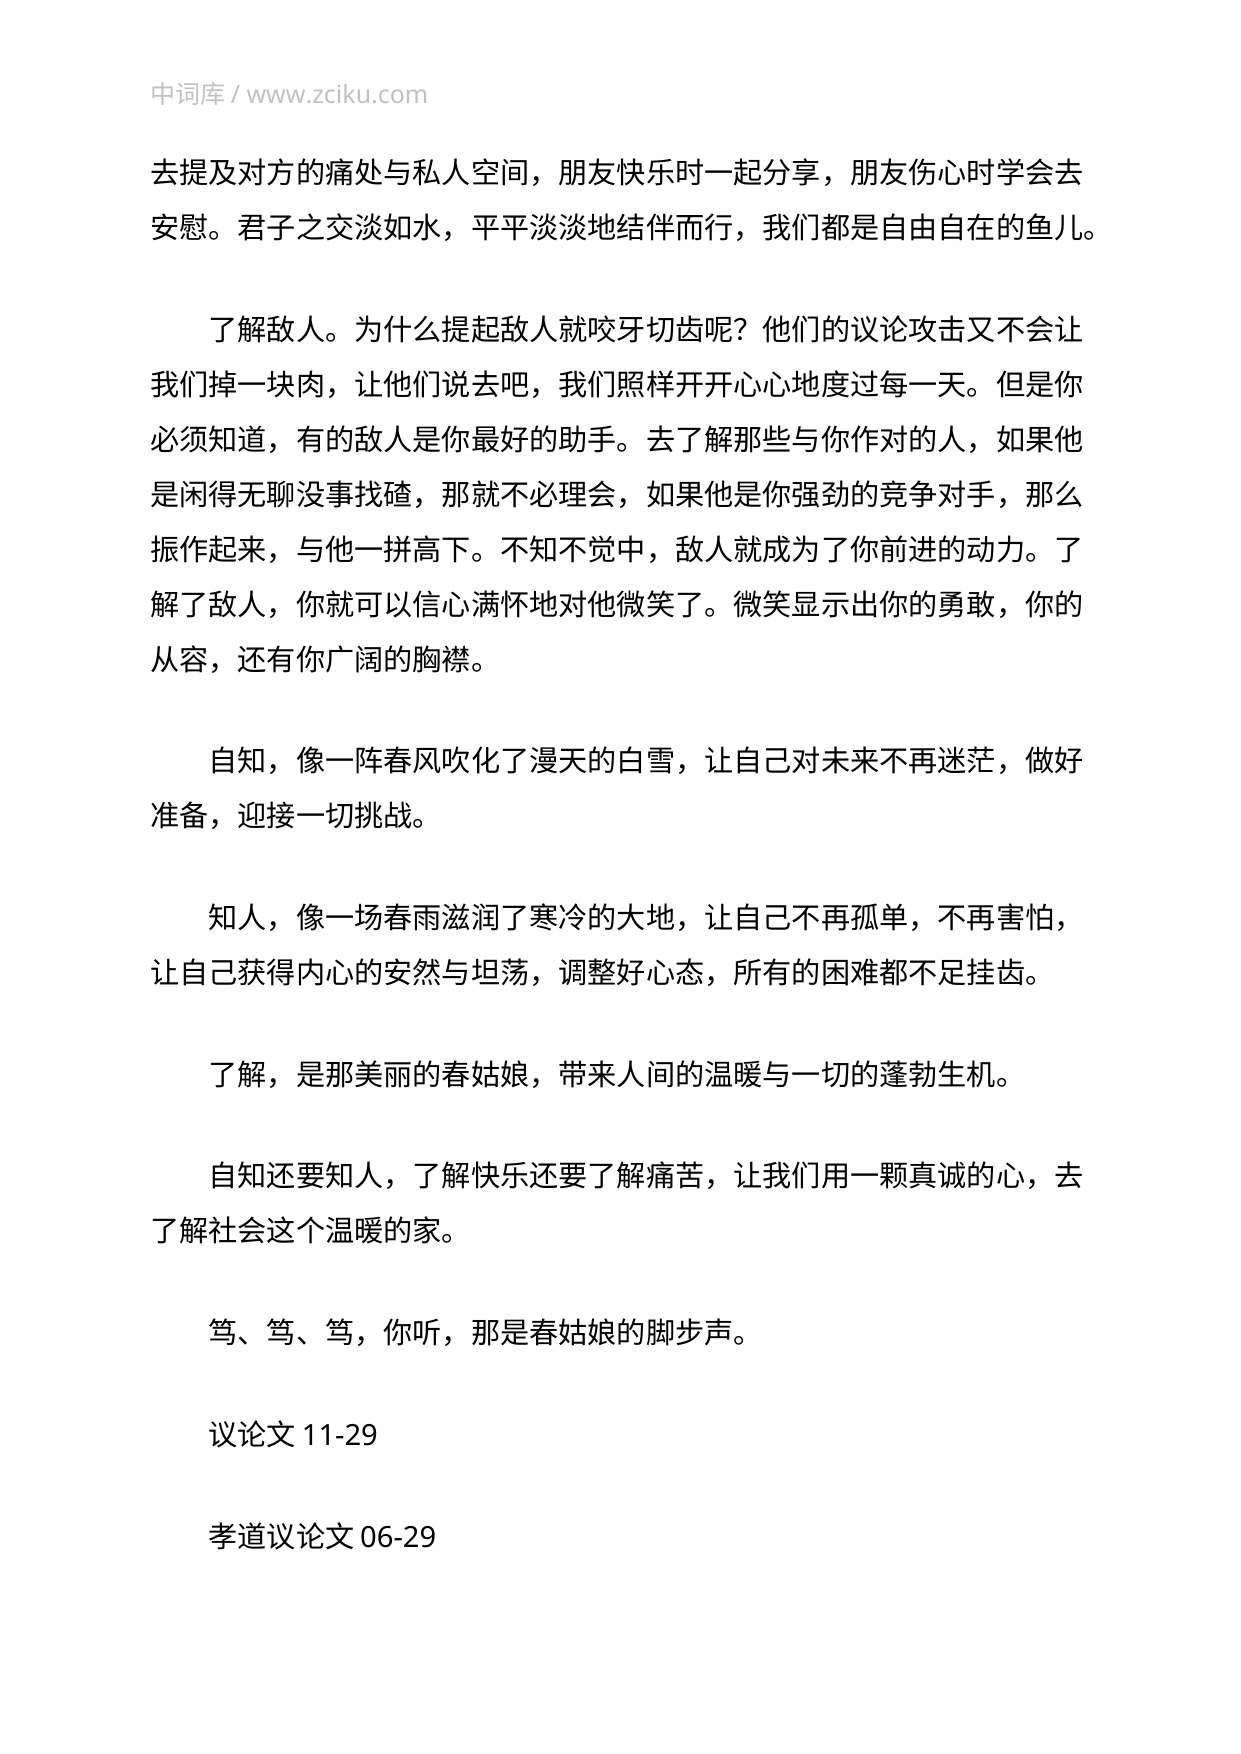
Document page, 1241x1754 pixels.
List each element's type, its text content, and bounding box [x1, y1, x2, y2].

text 知人，像一场春雨滋润了寒冷的大地，让自己不再孤单，不再害怕，让自己获得内心的安然与坦荡，调整好心态，所有的困难都不足挂齿。 [150, 894, 1090, 992]
text 笃、笃、笃，你听，那是春姑娘的脚步声。 [150, 1309, 1090, 1352]
text 了解，是那美丽的春姑娘，带来人间的温暖与一切的蓬勃生机。 [150, 1051, 1090, 1093]
text 自知还要知人，了解快乐还要了解痛苦，让我们用一颗真诚的心，去了解社会这个温暖的家。 [150, 1153, 1090, 1250]
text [150, 150, 1090, 247]
text 自知，像一阵春风吹化了漫天的白雪，让自己对未来不再迷茫，做好准备，迎接一切挑战。 [150, 738, 1090, 835]
text 孝道议论文06-29 [150, 1513, 1090, 1556]
text 了解敌人。为什么提起敌人就咬牙切齿呢？他们的议论攻击又不会让我们掉一块肉，让他们说去吧，我们照样开开心心地度过每一天。但是你必须知道，有的敌人是你最好的助手。去了解那些与你作对的人，如果他是闲得无聊没事找碴，那就不必理会，如果他是你强劲的竞争对手，那么振作起来，与他一拼高下。不知不觉中，敌人就成为了你前进的动力。了解了敌人，你就可以信心满怀地对他微笑了。微笑显示出你的勇敢，你的从容，还有你广阔的胸襟。 [150, 307, 1090, 678]
text 议论文11-29 [150, 1411, 1090, 1454]
